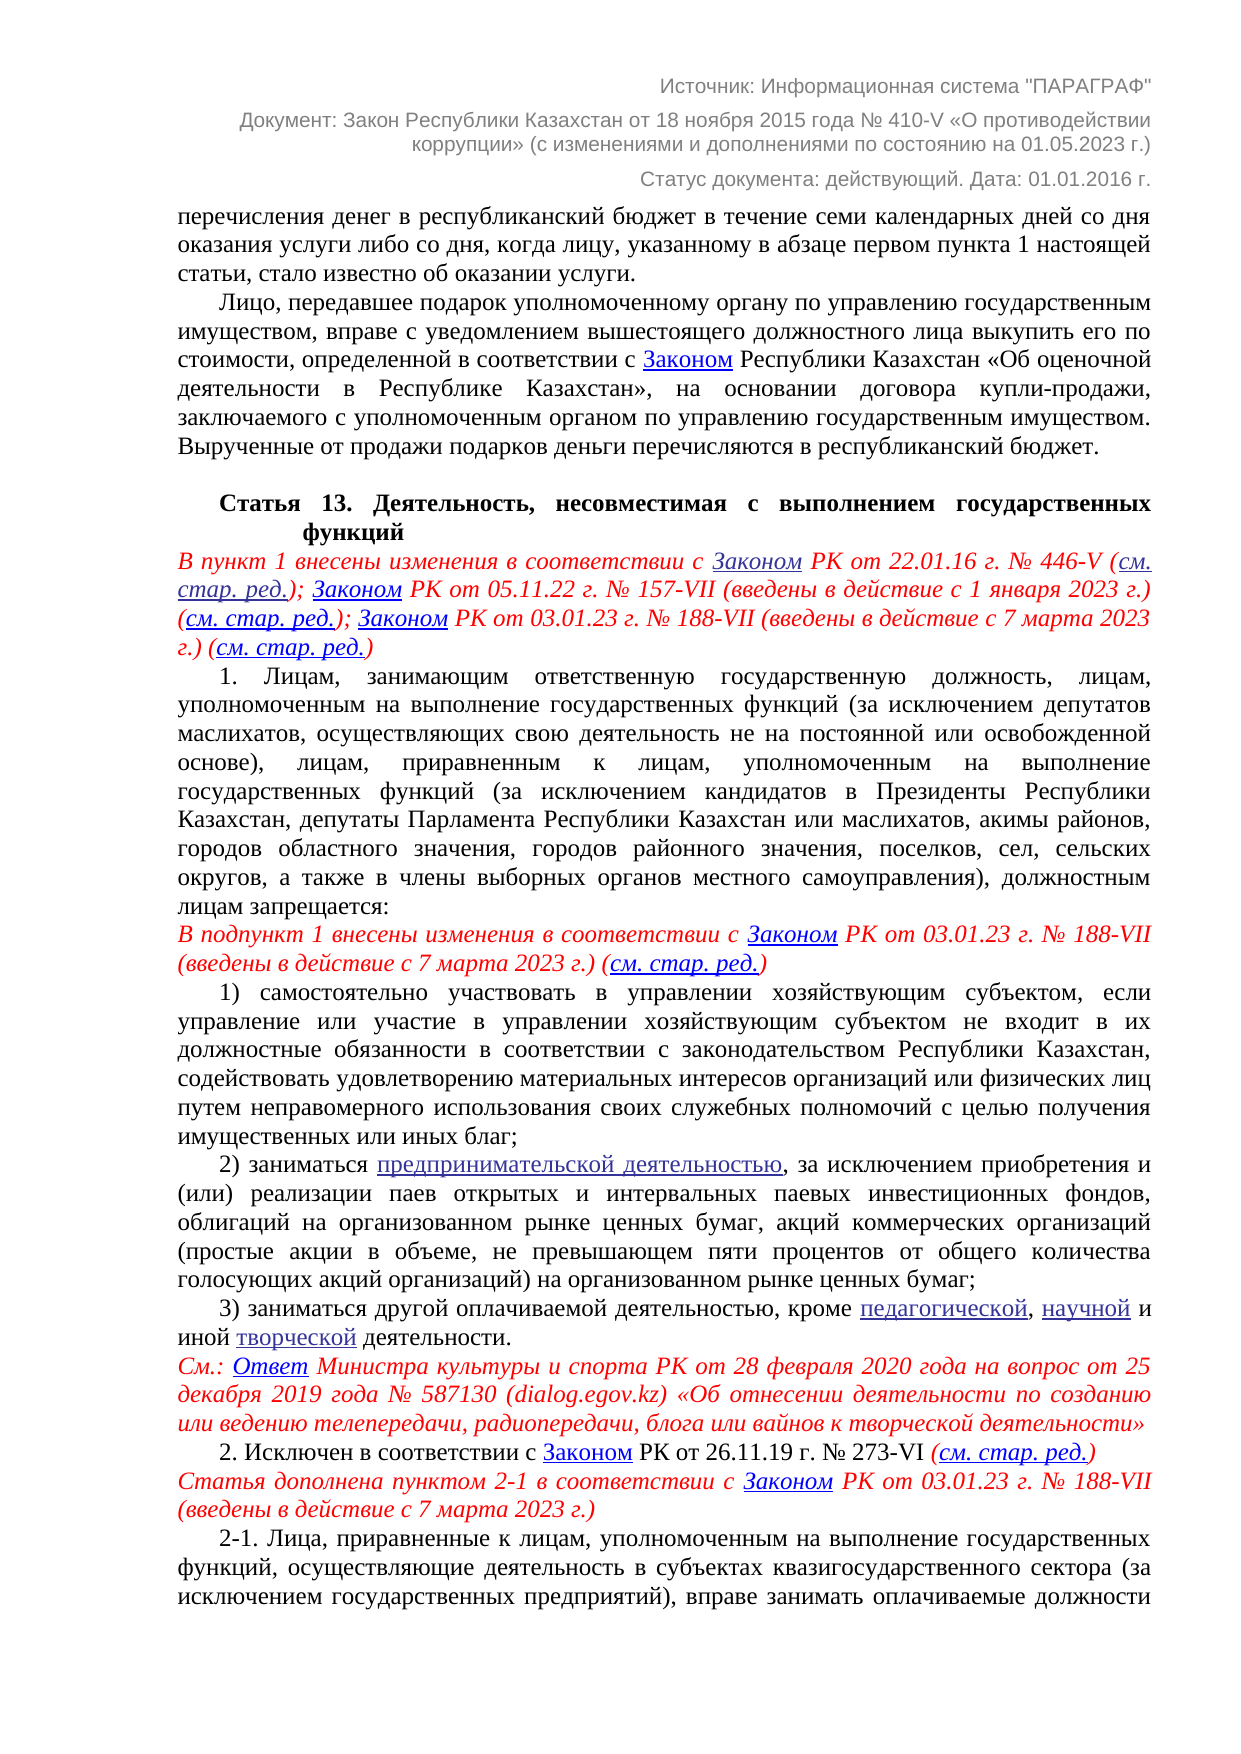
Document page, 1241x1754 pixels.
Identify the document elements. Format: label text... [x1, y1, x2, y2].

text 2. Исключен в соответствии с Законом РК от 26.11.19 г. № 273-VI (см. стар. ред.) [177, 1437, 1152, 1466]
text Статья дополнена пунктом 2-1 в соответствии с Законом РК от 03.01.23 г. № 188-VII (введены в действие с 7 марта 2023 г.) [177, 1466, 1152, 1523]
text Лицо, передавшее подарок уполномоченному органу по управлению государственным имуществом, вправе с уведомлением вышестоящего должностного лица выкупить его по стоимости, определенной в соответствии с Законом Республики Казахстан «Об оценочной деятельности в Республике Казахстан», на основании договора купли-продажи, заключаемого с уполномоченным органом по управлению государственным имуществом. Вырученные от продажи подарков деньги перечисляются в республиканский бюджет. [177, 287, 1152, 459]
text В пункт 1 внесены изменения в соответствии с Законом РК от 22.01.16 г. № 446-V (см. стар. ред.); Законом РК от 05.11.22 г. № 157-VII (введены в действие с 1 января 2023 г.) (см. стар. ред.); Законом РК от 03.01.23 г. № 188-VII (введены в действие с 7 марта 2023 г.) (см. стар. ред.) [177, 546, 1152, 661]
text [177, 1523, 1152, 1609]
text 1. Лицам, занимающим ответственную государственную должность, лицам, уполномоченным на выполнение государственных функций (за исключением депутатов маслихатов, осуществляющих свою деятельность не на постоянной или освобожденной основе), лицам, приравненным к лицам, уполномоченным на выполнение государственных функций (за исключением кандидатов в Президенты Республики Казахстан, депутаты Парламента Республики Казахстан или маслихатов, акимы районов, городов областного значения, городов районного значения, поселков, сел, сельских округов, а также в члены выборных органов местного самоуправления), должностным лицам запрещается: [177, 661, 1152, 919]
text Статья 13. Деятельность, несовместимая с выполнением государственных функций [219, 488, 1152, 546]
text 3) заниматься другой оплачиваемой деятельностью, кроме педагогической, научной и иной творческой деятельности. [177, 1293, 1152, 1351]
text 2) заниматься предпринимательской деятельностью, за исключением приобретения и (или) реализации паев открытых и интервальных паевых инвестиционных фондов, облигаций на организованном рынке ценных бумаг, акций коммерческих организаций (простые акции в объеме, не превышающем пяти процентов от общего количества голосующих акций организаций) на организованном рынке ценных бумаг; [177, 1149, 1152, 1293]
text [177, 201, 1152, 287]
text 1) самостоятельно участвовать в управлении хозяйствующим субъектом, если управление или участие в управлении хозяйствующим субъектом не входит в их должностные обязанности в соответствии с законодательством Республики Казахстан, содействовать удовлетворению материальных интересов организаций или физических лиц путем неправомерного использования своих служебных полномочий с целью получения имущественных или иных благ; [177, 977, 1152, 1149]
text В подпункт 1 внесены изменения в соответствии с Законом РК от 03.01.23 г. № 188-VII (введены в действие с 7 марта 2023 г.) (см. стар. ред.) [177, 919, 1152, 977]
text См.: Ответ Министра культуры и спорта РК от 28 февраля 2020 года на вопрос от 25 декабря 2019 года № 587130 (dialog.egov.kz) «Об отнесении деятельности по созданию или ведению телепередачи, радиопередачи, блога или вайнов к творческой деятельности» [177, 1351, 1152, 1437]
